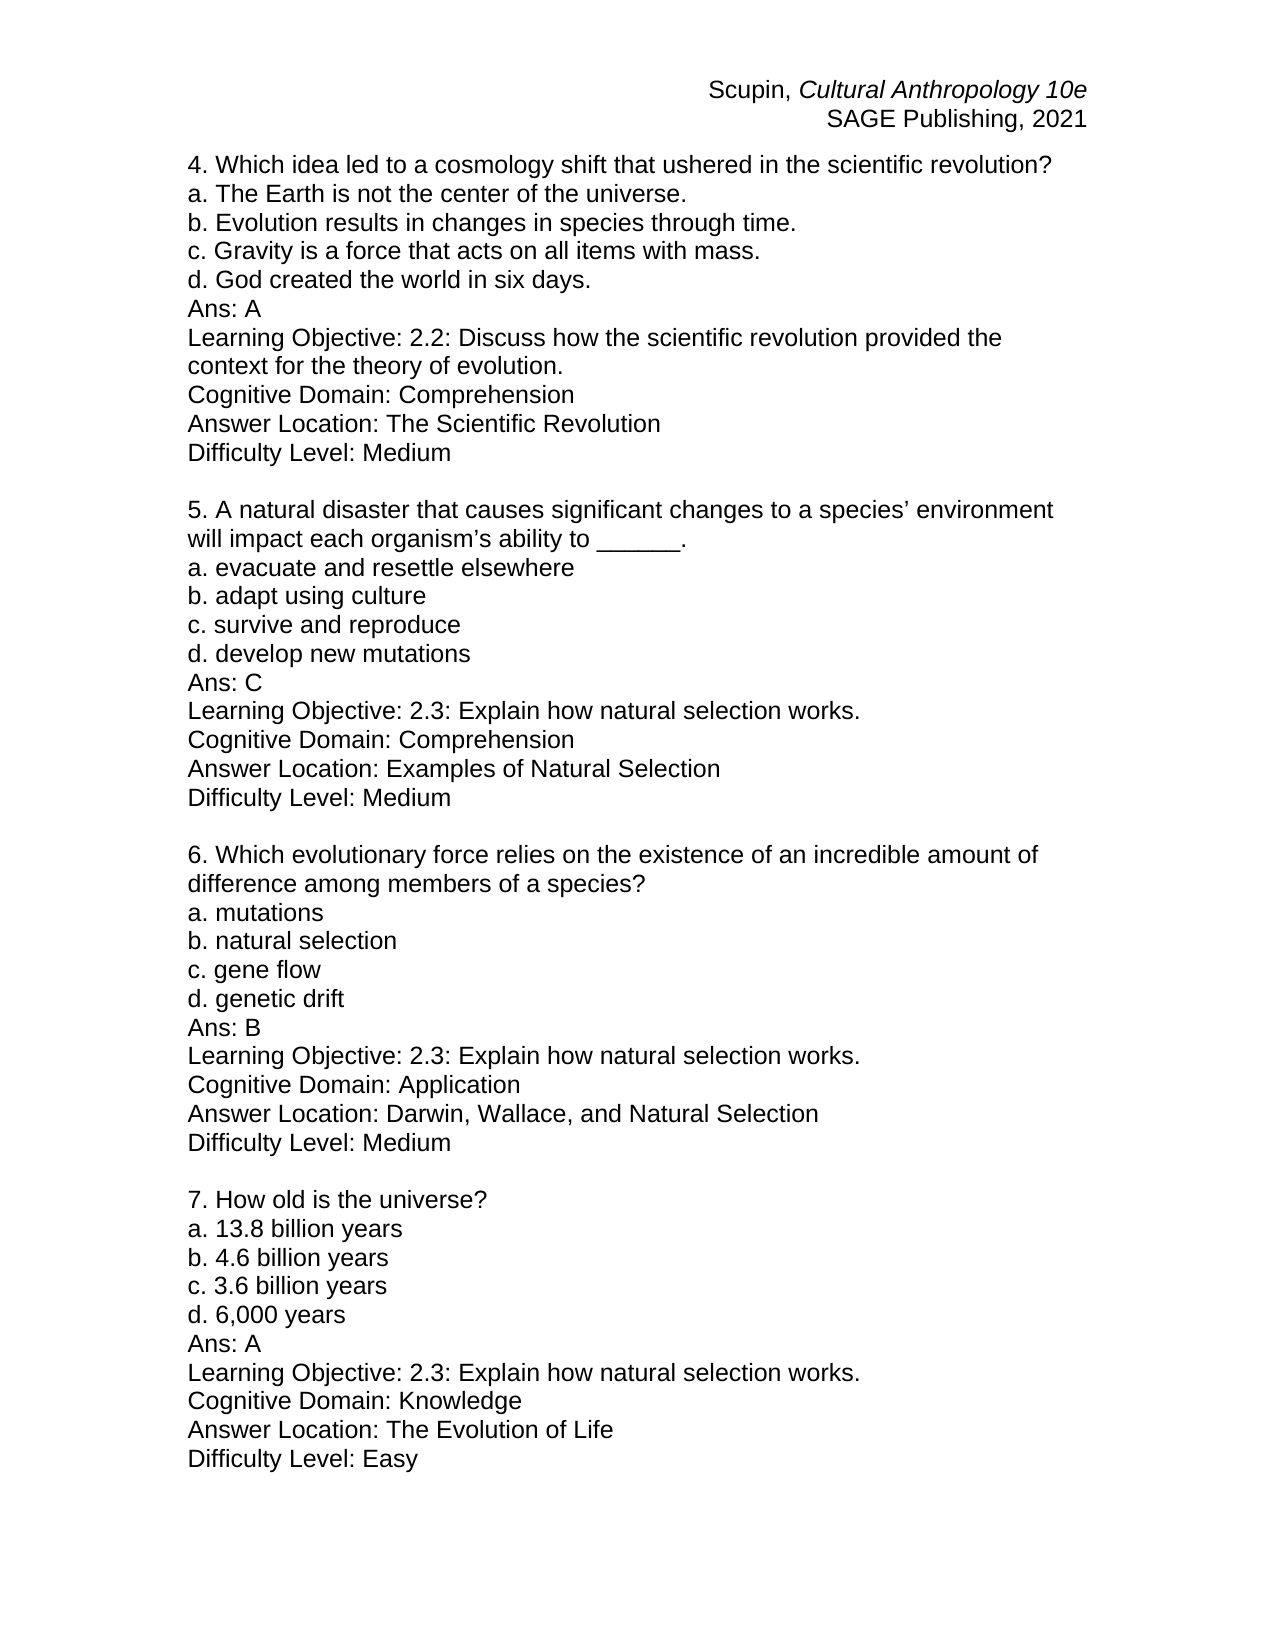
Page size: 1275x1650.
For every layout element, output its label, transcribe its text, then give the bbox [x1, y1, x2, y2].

text Cognitive Domain: Comprehension [187, 380, 1087, 409]
text Ans: A [187, 1329, 1087, 1357]
text 7. How old is the universe? [187, 1185, 1087, 1214]
text 4. Which idea led to a cosmology shift that ushered in the scientific revolution? [187, 150, 1087, 179]
text Ans: C [187, 667, 1087, 696]
text Cognitive Domain: Application [187, 1070, 1087, 1099]
text c. gene flow [187, 955, 1087, 984]
text Answer Location: The Scientific Revolution [187, 409, 1087, 437]
text 5. A natural disaster that causes significant changes to a species’ environment will impact each organism’s ability to ______. [187, 495, 1087, 552]
text c. 3.6 billion years [187, 1271, 1087, 1300]
text c. survive and reproduce [187, 610, 1087, 639]
text b. adapt using culture [187, 581, 1087, 610]
text d. genetic drift [187, 984, 1087, 1012]
text Answer Location: Examples of Natural Selection [187, 754, 1087, 782]
text d. God created the world in six days. [187, 265, 1087, 294]
text d. develop new mutations [187, 639, 1087, 667]
text b. Evolution results in changes in species through time. [187, 207, 1087, 236]
text a. 13.8 billion years [187, 1214, 1087, 1242]
text Ans: A [187, 294, 1087, 322]
text Learning Objective: 2.2: Discuss how the scientific revolution provided the context for the theory of evolution. [187, 322, 1087, 380]
text Ans: B [187, 1012, 1087, 1041]
text a. The Earth is not the center of the universe. [187, 179, 1087, 207]
text b. 4.6 billion years [187, 1242, 1087, 1271]
text a. mutations [187, 897, 1087, 926]
text Difficulty Level: Medium [187, 1127, 1087, 1156]
text Cognitive Domain: Comprehension [187, 725, 1087, 754]
text Cognitive Domain: Knowledge [187, 1386, 1087, 1415]
text a. evacuate and resettle elsewhere [187, 552, 1087, 581]
text Learning Objective: 2.3: Explain how natural selection works. [187, 696, 1087, 725]
text Learning Objective: 2.3: Explain how natural selection works. [187, 1041, 1087, 1070]
text Difficulty Level: Easy [187, 1444, 1087, 1472]
text Learning Objective: 2.3: Explain how natural selection works. [187, 1357, 1087, 1386]
text 6. Which evolutionary force relies on the existence of an incredible amount of difference among members of a species? [187, 840, 1087, 897]
text Difficulty Level: Medium [187, 782, 1087, 811]
text Answer Location: Darwin, Wallace, and Natural Selection [187, 1099, 1087, 1127]
text Answer Location: The Evolution of Life [187, 1415, 1087, 1444]
text c. Gravity is a force that acts on all items with mass. [187, 236, 1087, 265]
text d. 6,000 years [187, 1300, 1087, 1329]
text b. natural selection [187, 926, 1087, 955]
text Difficulty Level: Medium [187, 437, 1087, 466]
